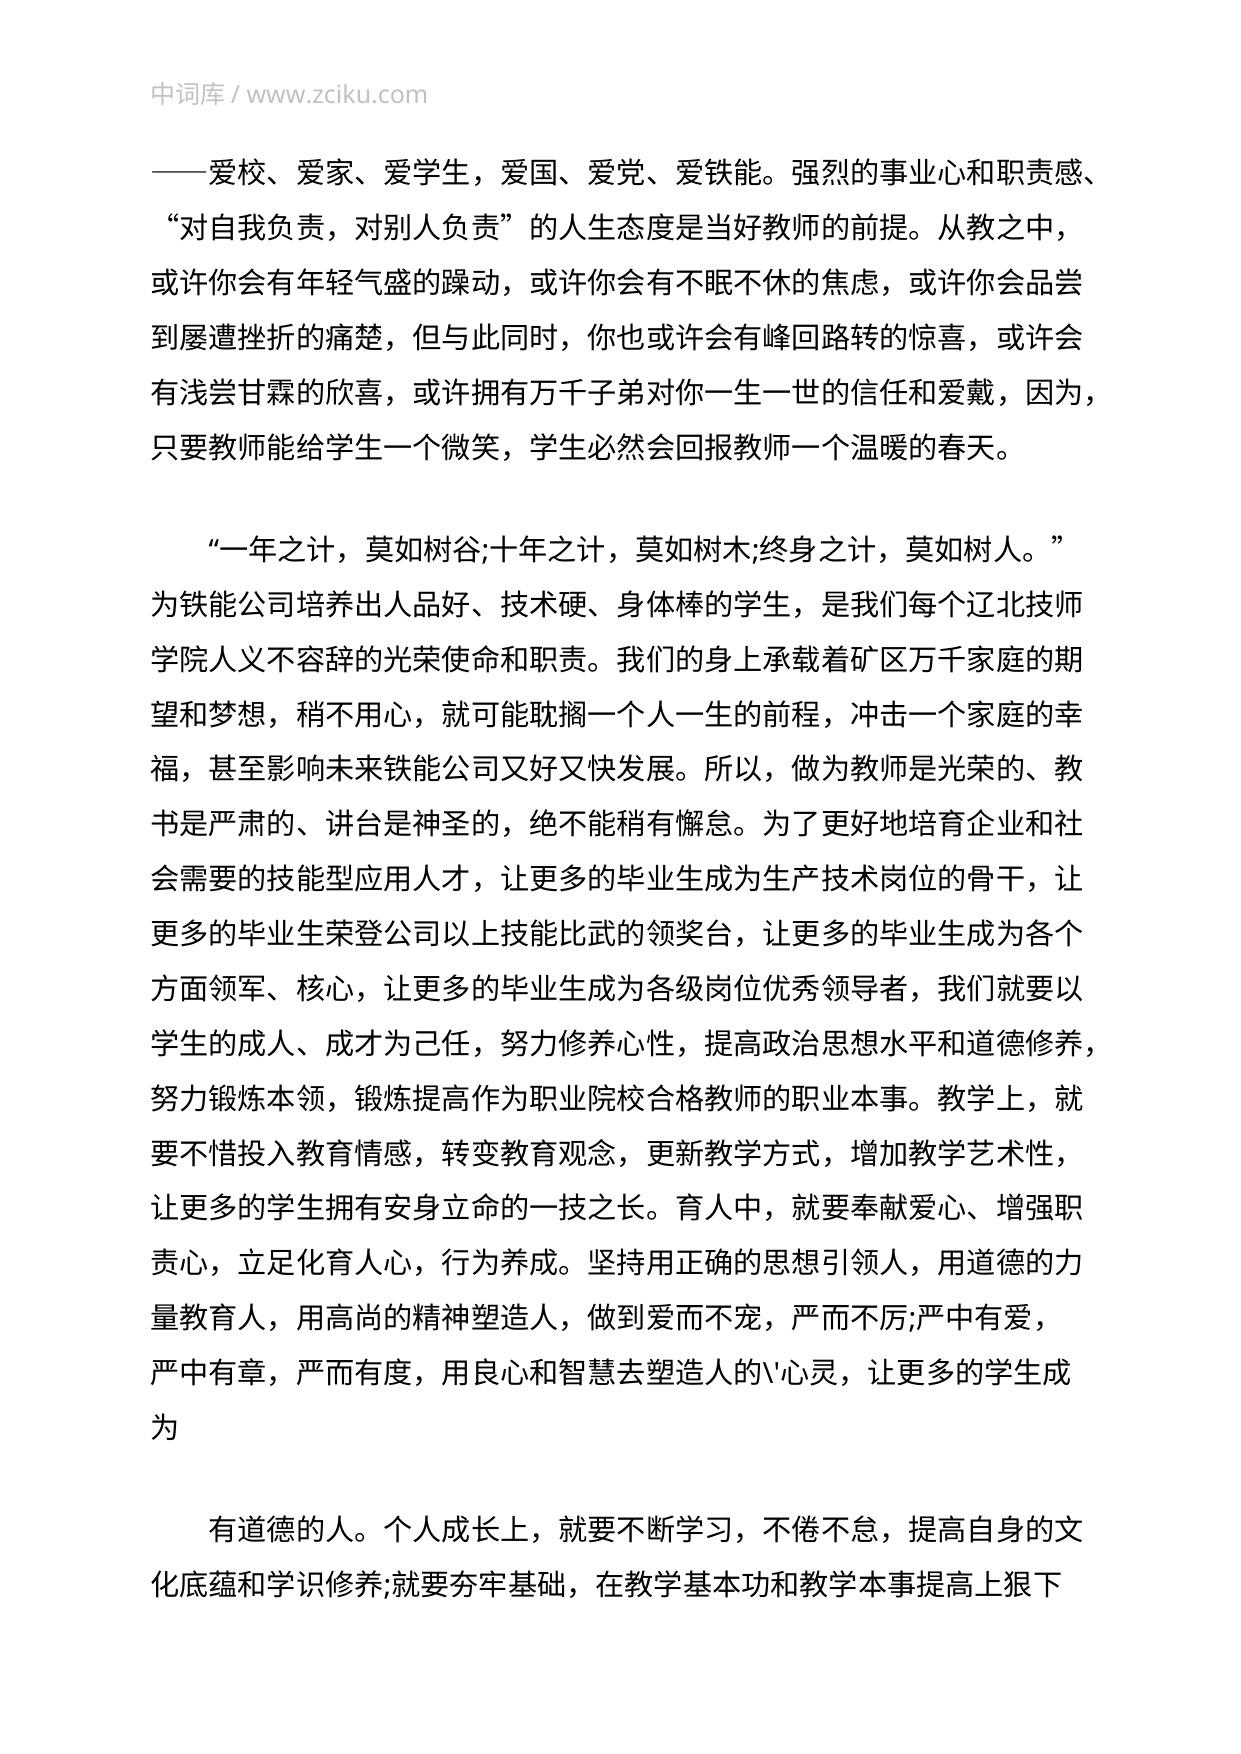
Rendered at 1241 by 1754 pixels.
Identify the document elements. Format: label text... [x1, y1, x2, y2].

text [150, 1507, 1090, 1604]
text “一年之计，莫如树谷;十年之计，莫如树木;终身之计，莫如树人。”为铁能公司培养出人品好、技术硬、身体棒的学生，是我们每个辽北技师学院人义不容辞的光荣使命和职责。我们的身上承载着矿区万千家庭的期望和梦想，稍不用心，就可能耽搁一个人一生的前程，冲击一个家庭的幸福，甚至影响未来铁能公司又好又快发展。所以，做为教师是光荣的、教书是严肃的、讲台是神圣的，绝不能稍有懈怠。为了更好地培育企业和社会需要的技能型应用人才，让更多的毕业生成为生产技术岗位的骨干，让更多的毕业生荣登公司以上技能比武的领奖台，让更多的毕业生成为各个方面领军、核心，让更多的毕业生成为各级岗位优秀领导者，我们就要以学生的成人、成才为己任，努力修养心性，提高政治思想水平和道德修养，努力锻炼本领，锻炼提高作为职业院校合格教师的职业本事。教学上，就要不惜投入教育情感，转变教育观念，更新教学方式，增加教学艺术性，让更多的学生拥有安身立命的一技之长。育人中，就要奉献爱心、增强职责心，立足化育人心，行为养成。坚持用正确的思想引领人，用道德的力量教育人，用高尚的精神塑造人，做到爱而不宠，严而不厉;严中有爱，严中有章，严而有度，用良心和智慧去塑造人的\'心灵，让更多的学生成为 [150, 526, 1090, 1447]
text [150, 150, 1090, 467]
